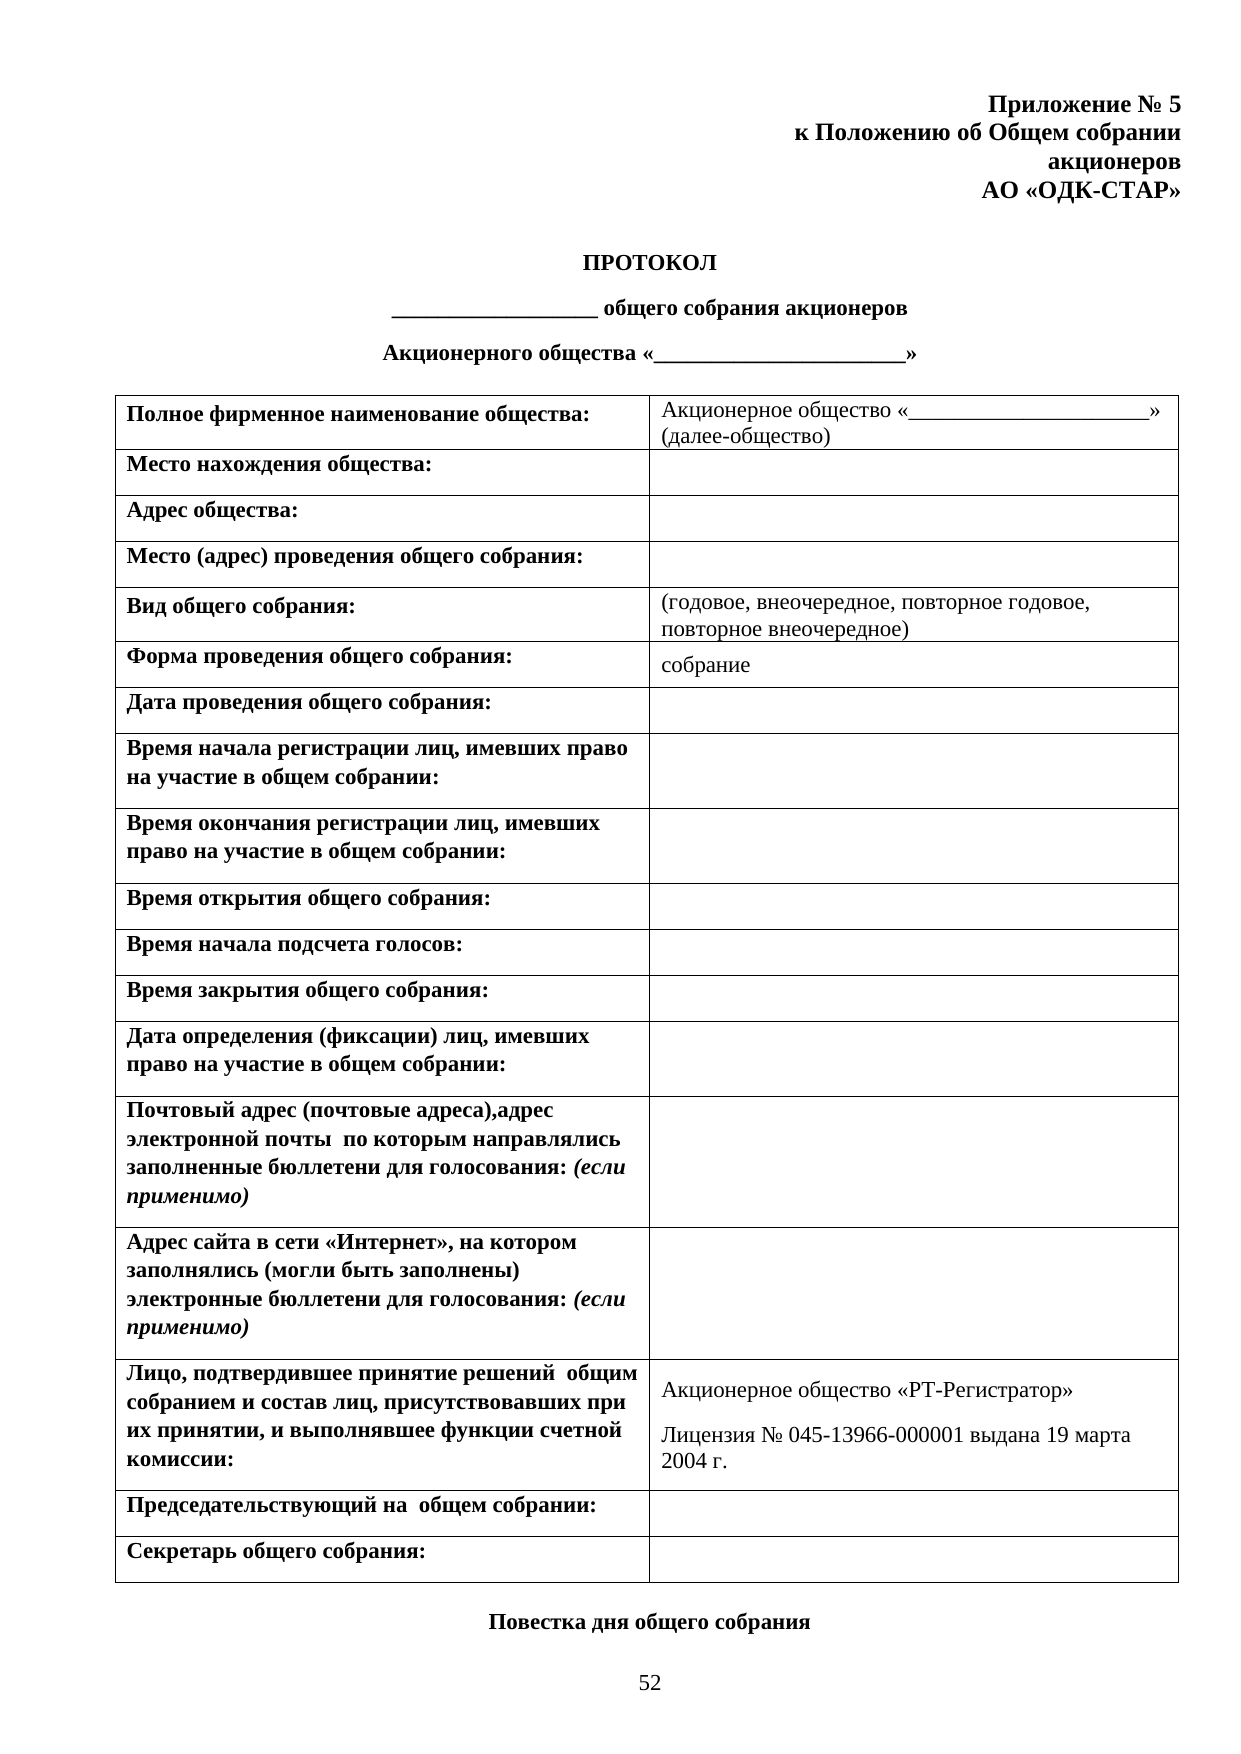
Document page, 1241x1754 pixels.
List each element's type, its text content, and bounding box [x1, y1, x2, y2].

table_cell [650, 496, 1178, 541]
table_cell Вид общего собрания: [116, 588, 649, 641]
text Повестка дня общего собрания [118, 1608, 1181, 1634]
table_cell [650, 542, 1178, 587]
table_cell [650, 1097, 1178, 1227]
table_cell (годовое, внеочередное, повторное годовое, повторное внеочередное) [650, 588, 1178, 641]
table_header Акционерное общество «_____________________» (далее-общество) [650, 396, 1178, 449]
table_cell [650, 930, 1178, 975]
table_header Полное фирменное наименование общества: [116, 396, 649, 449]
text Акционерного общества «______________________» [118, 339, 1181, 365]
table_cell Место (адрес) проведения общего собрания: [116, 542, 649, 587]
table_cell Дата проведения общего собрания: [116, 688, 649, 733]
text __________________ общего собрания акционеров [118, 294, 1181, 320]
table_cell [650, 1022, 1178, 1096]
table_cell Место нахождения общества: [116, 450, 649, 495]
text к Положению об Общем собрании акционеров [708, 117, 1181, 175]
text АО «ОДК-СТАР» [118, 175, 1181, 204]
table_cell Адрес общества: [116, 496, 649, 541]
table_cell собрание [650, 642, 1178, 687]
text ПРОТОКОЛ [118, 249, 1181, 275]
table_cell Лицо, подтвердившее принятие решений общим собранием и состав лиц, присутствовавших при их принятии, и выполнявшее функции счетной комиссии: [116, 1360, 649, 1490]
table_cell [650, 809, 1178, 882]
table_cell Форма проведения общего собрания: [116, 642, 649, 687]
table_cell Время начала регистрации лиц, имевших право на участие в общем собрании: [116, 734, 649, 808]
table_cell [650, 884, 1178, 929]
table_cell Время открытия общего собрания: [116, 884, 649, 929]
table_cell Время начала подсчета голосов: [116, 930, 649, 975]
table_cell Акционерное общество «РТ-Регистратор» Лицензия № 045-13966-000001 выдана 19 марта 2004 г. [650, 1360, 1178, 1490]
table_cell Дата определения (фиксации) лиц, имевших право на участие в общем собрании: [116, 1022, 649, 1096]
table_cell [650, 734, 1178, 808]
table_cell [650, 1537, 1178, 1582]
table_cell [650, 976, 1178, 1021]
table_cell [650, 450, 1178, 495]
table_cell Время закрытия общего собрания: [116, 976, 649, 1021]
table_cell [650, 1491, 1178, 1536]
table_cell Председательствующий на общем собрании: [116, 1491, 649, 1536]
text Приложение № 5 [708, 89, 1181, 117]
table_cell Секретарь общего собрания: [116, 1537, 649, 1582]
table_cell Адрес сайта в сети «Интернет», на котором заполнялись (могли быть заполнены) электронные бюллетени для голосования: (если применимо) [116, 1228, 649, 1358]
table_cell [650, 688, 1178, 733]
table_cell Почтовый адрес (почтовые адреса),адрес электронной почты по которым направлялись заполненные бюллетени для голосования: (если применимо) [116, 1097, 649, 1227]
table_cell [650, 1228, 1178, 1358]
table_cell Время окончания регистрации лиц, имевших право на участие в общем собрании: [116, 809, 649, 882]
